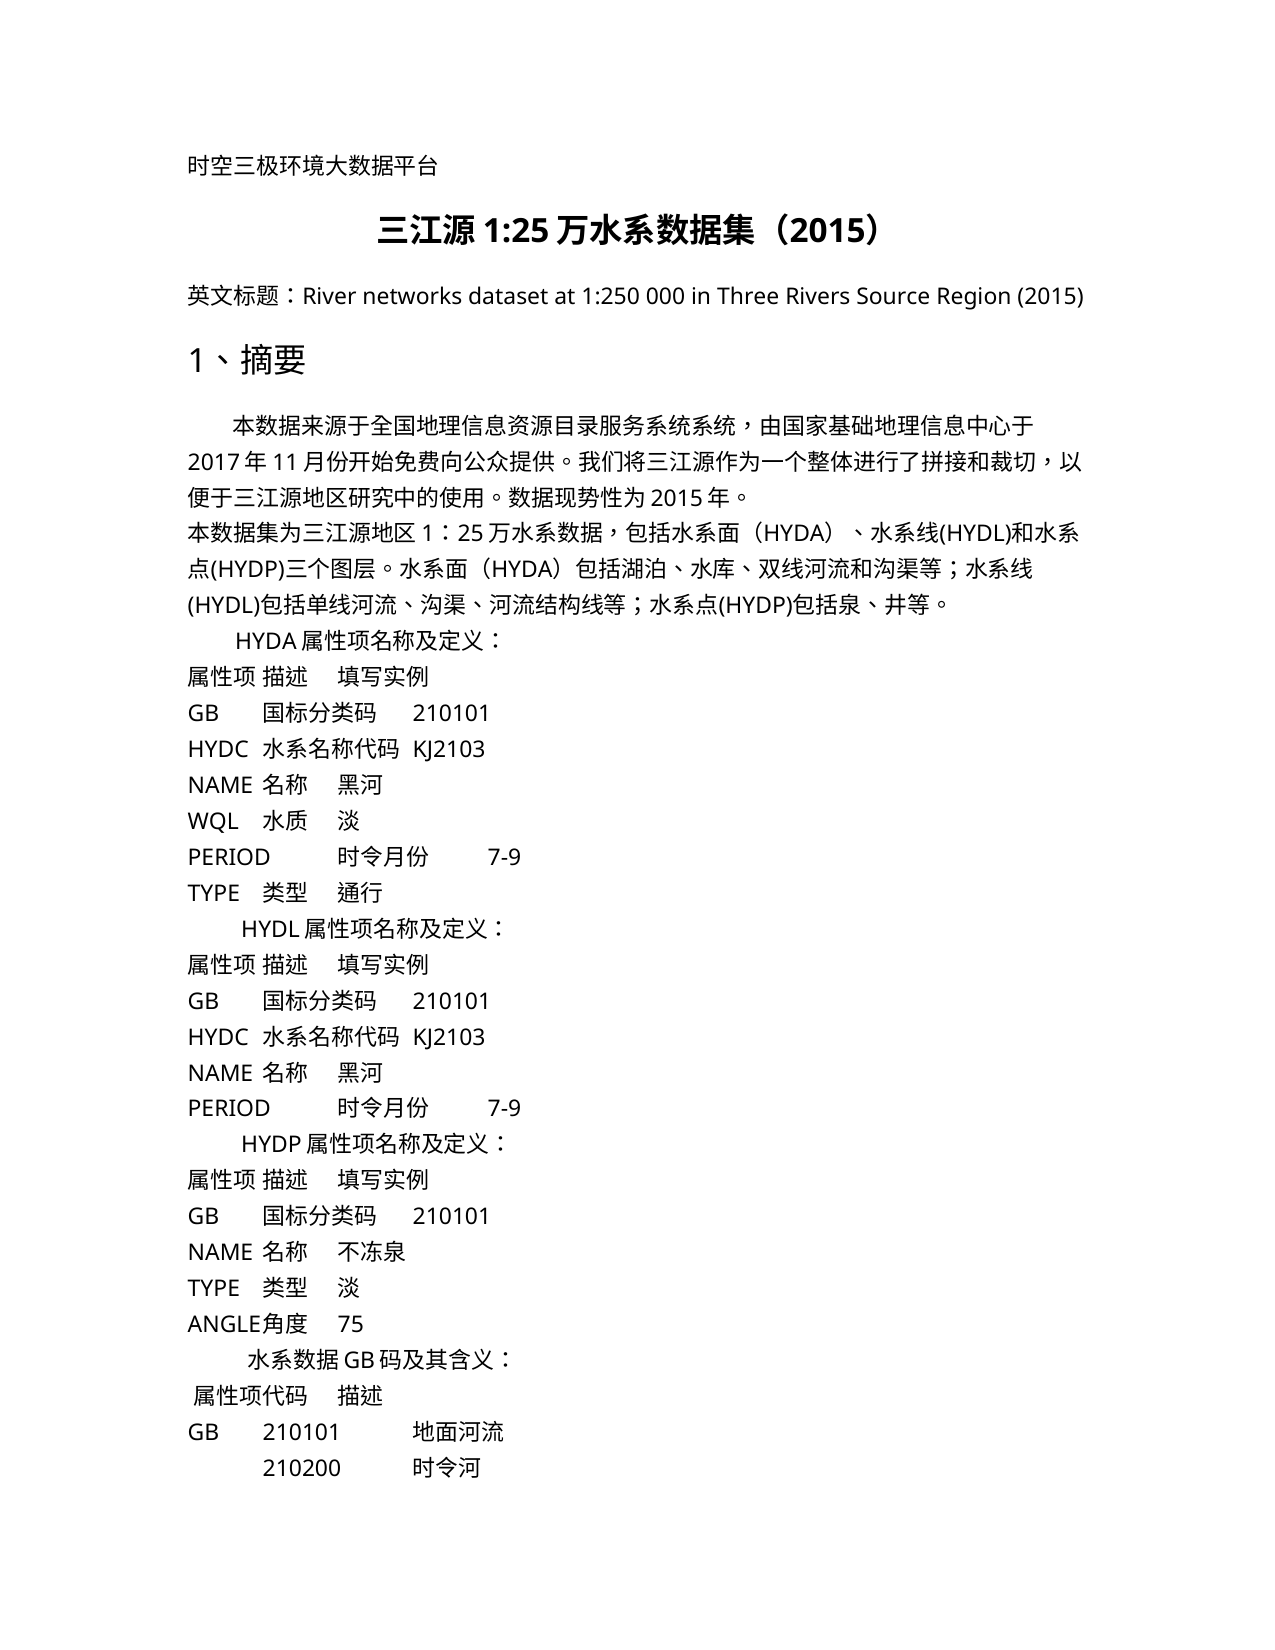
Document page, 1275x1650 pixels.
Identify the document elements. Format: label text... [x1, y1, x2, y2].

text 1、摘要 [187, 337, 1087, 382]
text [187, 409, 1087, 1483]
text 时空三极环境大数据平台 [187, 150, 1087, 181]
text 英文标题：River networks dataset at 1:250 000 in Three Rivers Source Region (2015) [187, 280, 1087, 311]
text 三江源1:25万水系数据集（2015） [187, 207, 1087, 252]
